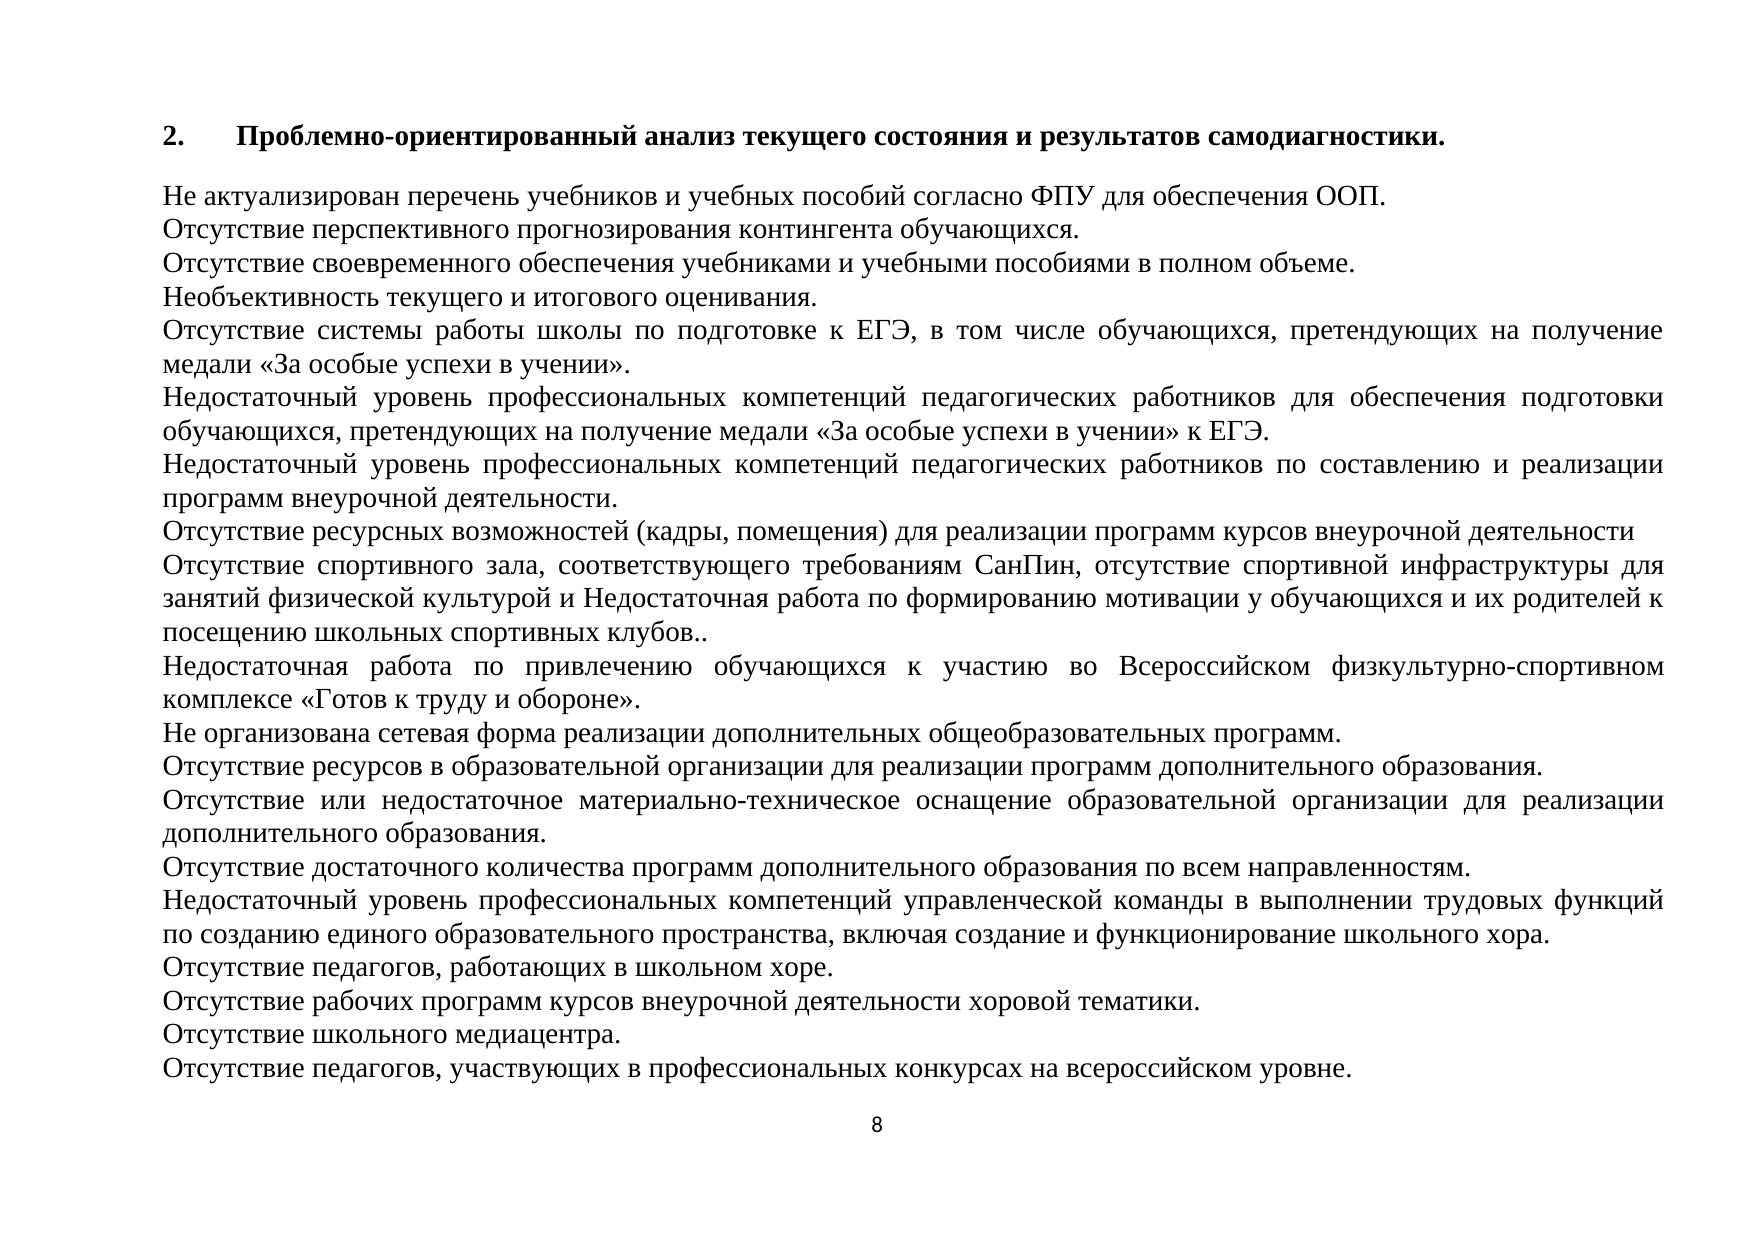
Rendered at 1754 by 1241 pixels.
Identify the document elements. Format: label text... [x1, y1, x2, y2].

list Проблемно-ориентированный анализ текущего состояния и результатов самодиагностики. [89, 118, 1665, 152]
list Не актуализирован перечень учебников и учебных пособий согласно ФПУ для обеспечения ООП. [162, 178, 1665, 212]
list Не организована сетевая форма реализации дополнительных общеобразовательных программ. [162, 715, 1665, 748]
list Недостаточный уровень профессиональных компетенций педагогических работников для обеспечения подготовки обучающихся, претендующих на получение медали «За особые успехи в учении» к ЕГЭ. [162, 379, 1665, 446]
list Отсутствие ресурсных возможностей (кадры, помещения) для реализации программ курсов внеурочной деятельности [162, 513, 1665, 547]
list Недостаточная работа по привлечению обучающихся к участию во Всероссийском физкультурно-спортивном комплексе «Готов к труду и обороне». [162, 648, 1665, 715]
list Недостаточный уровень профессиональных компетенций педагогических работников по составлению и реализации программ внеурочной деятельности. [162, 446, 1665, 513]
list Отсутствие системы работы школы по подготовке к ЕГЭ, в том числе обучающихся, претендующих на получение медали «За особые успехи в учении». [162, 312, 1665, 379]
list Отсутствие педагогов, работающих в школьном хоре. [162, 949, 1665, 983]
list Отсутствие школьного медиацентра. [162, 1017, 1665, 1050]
list Отсутствие спортивного зала, соответствующего требованиям СанПин, отсутствие спортивной инфраструктуры для занятий физической культурой и Недостаточная работа по формированию мотивации у обучающихся и их родителей к посещению школьных спортивных клубов.. [162, 547, 1665, 648]
list Отсутствие педагогов, участвующих в профессиональных конкурсах на всероссийском уровне. [162, 1050, 1665, 1084]
list Недостаточный уровень профессиональных компетенций управленческой команды в выполнении трудовых функций по созданию единого образовательного пространства, включая создание и функционирование школьного хора. [162, 882, 1665, 949]
list Отсутствие перспективного прогнозирования контингента обучающихся. [162, 212, 1665, 245]
list Отсутствие достаточного количества программ дополнительного образования по всем направленностям. [162, 849, 1665, 882]
list Отсутствие ресурсов в образовательной организации для реализации программ дополнительного образования. [162, 748, 1665, 782]
list Отсутствие рабочих программ курсов внеурочной деятельности хоровой тематики. [162, 983, 1665, 1017]
list Отсутствие или недостаточное материально-техническое оснащение образовательной организации для реализации дополнительного образования. [162, 782, 1665, 849]
list Отсутствие своевременного обеспечения учебниками и учебными пособиями в полном объеме. [162, 245, 1665, 279]
list Необъективность текущего и итогового оценивания. [162, 279, 1665, 312]
